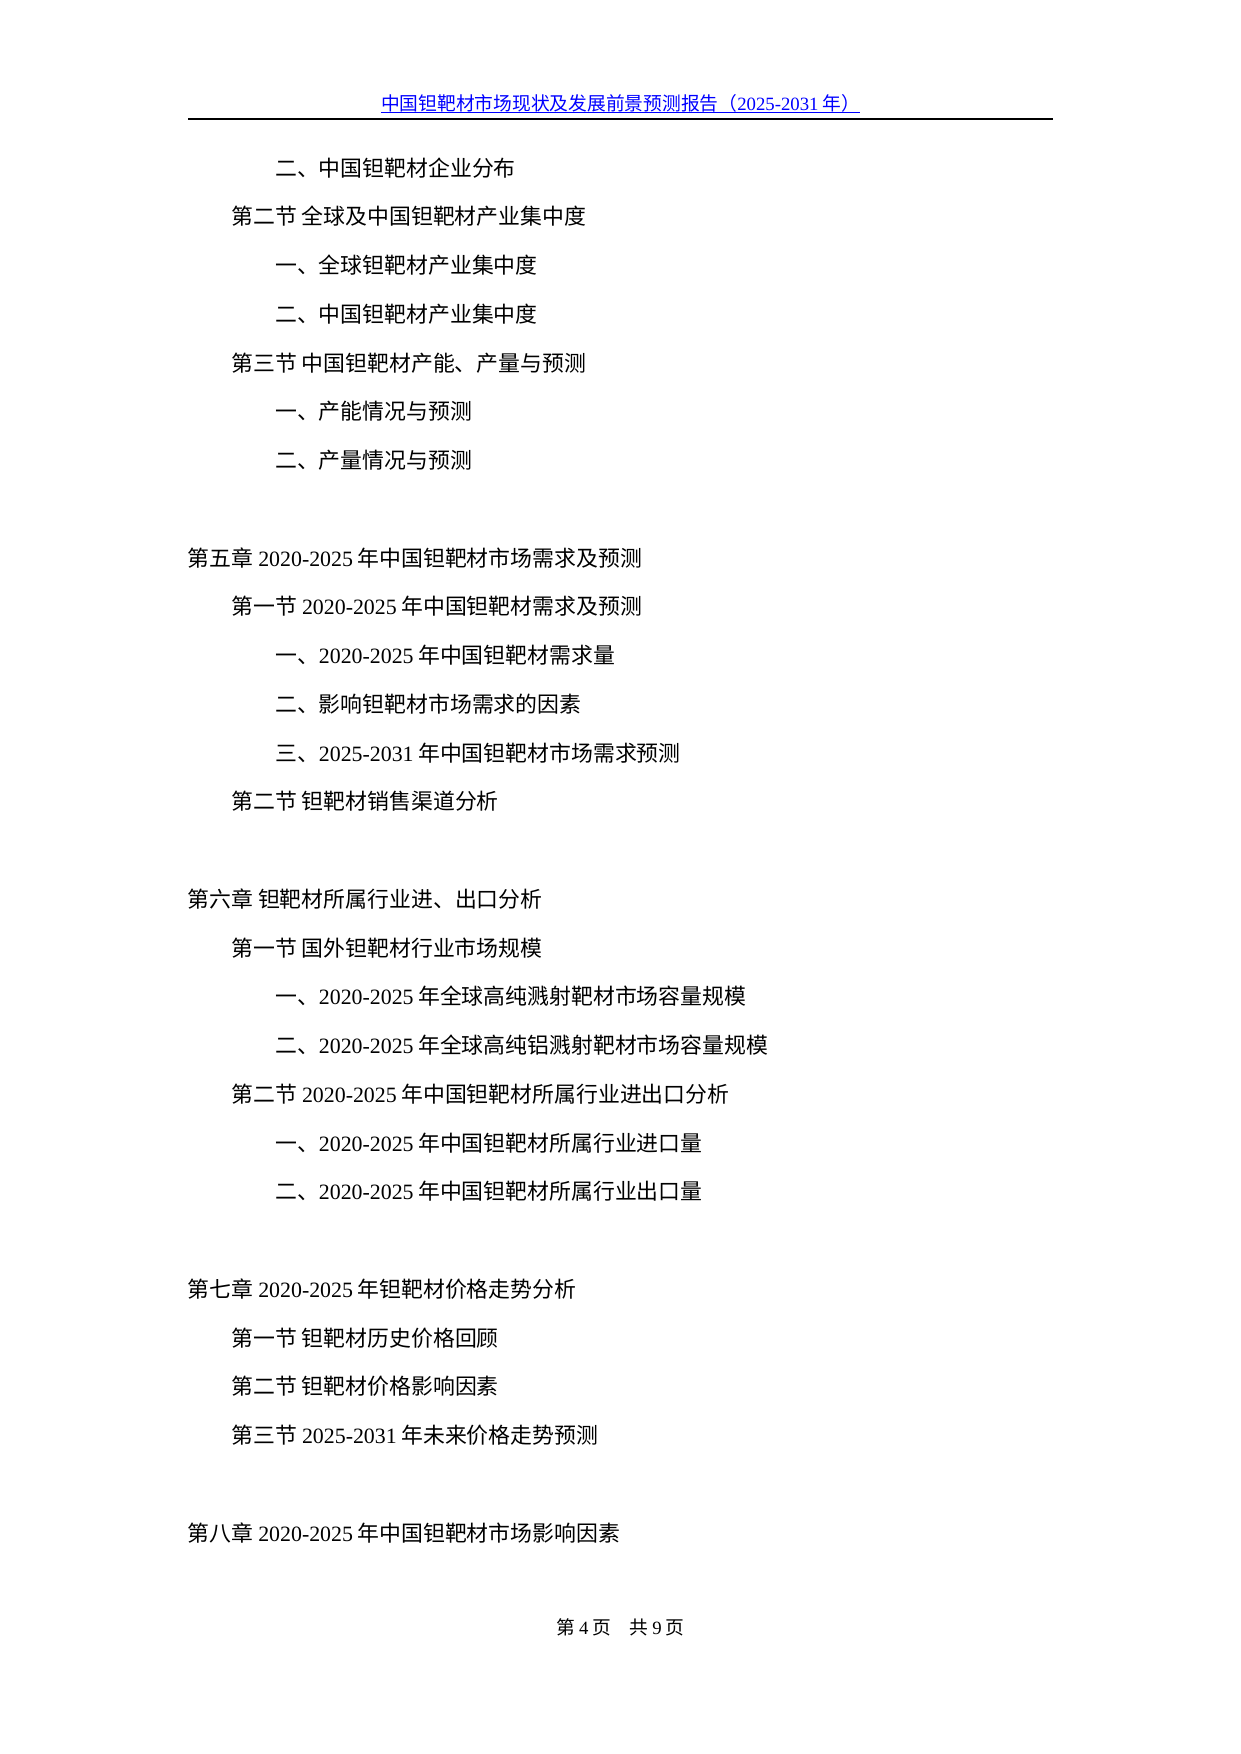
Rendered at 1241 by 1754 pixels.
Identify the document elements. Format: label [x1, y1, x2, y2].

text [187, 150, 1053, 1548]
